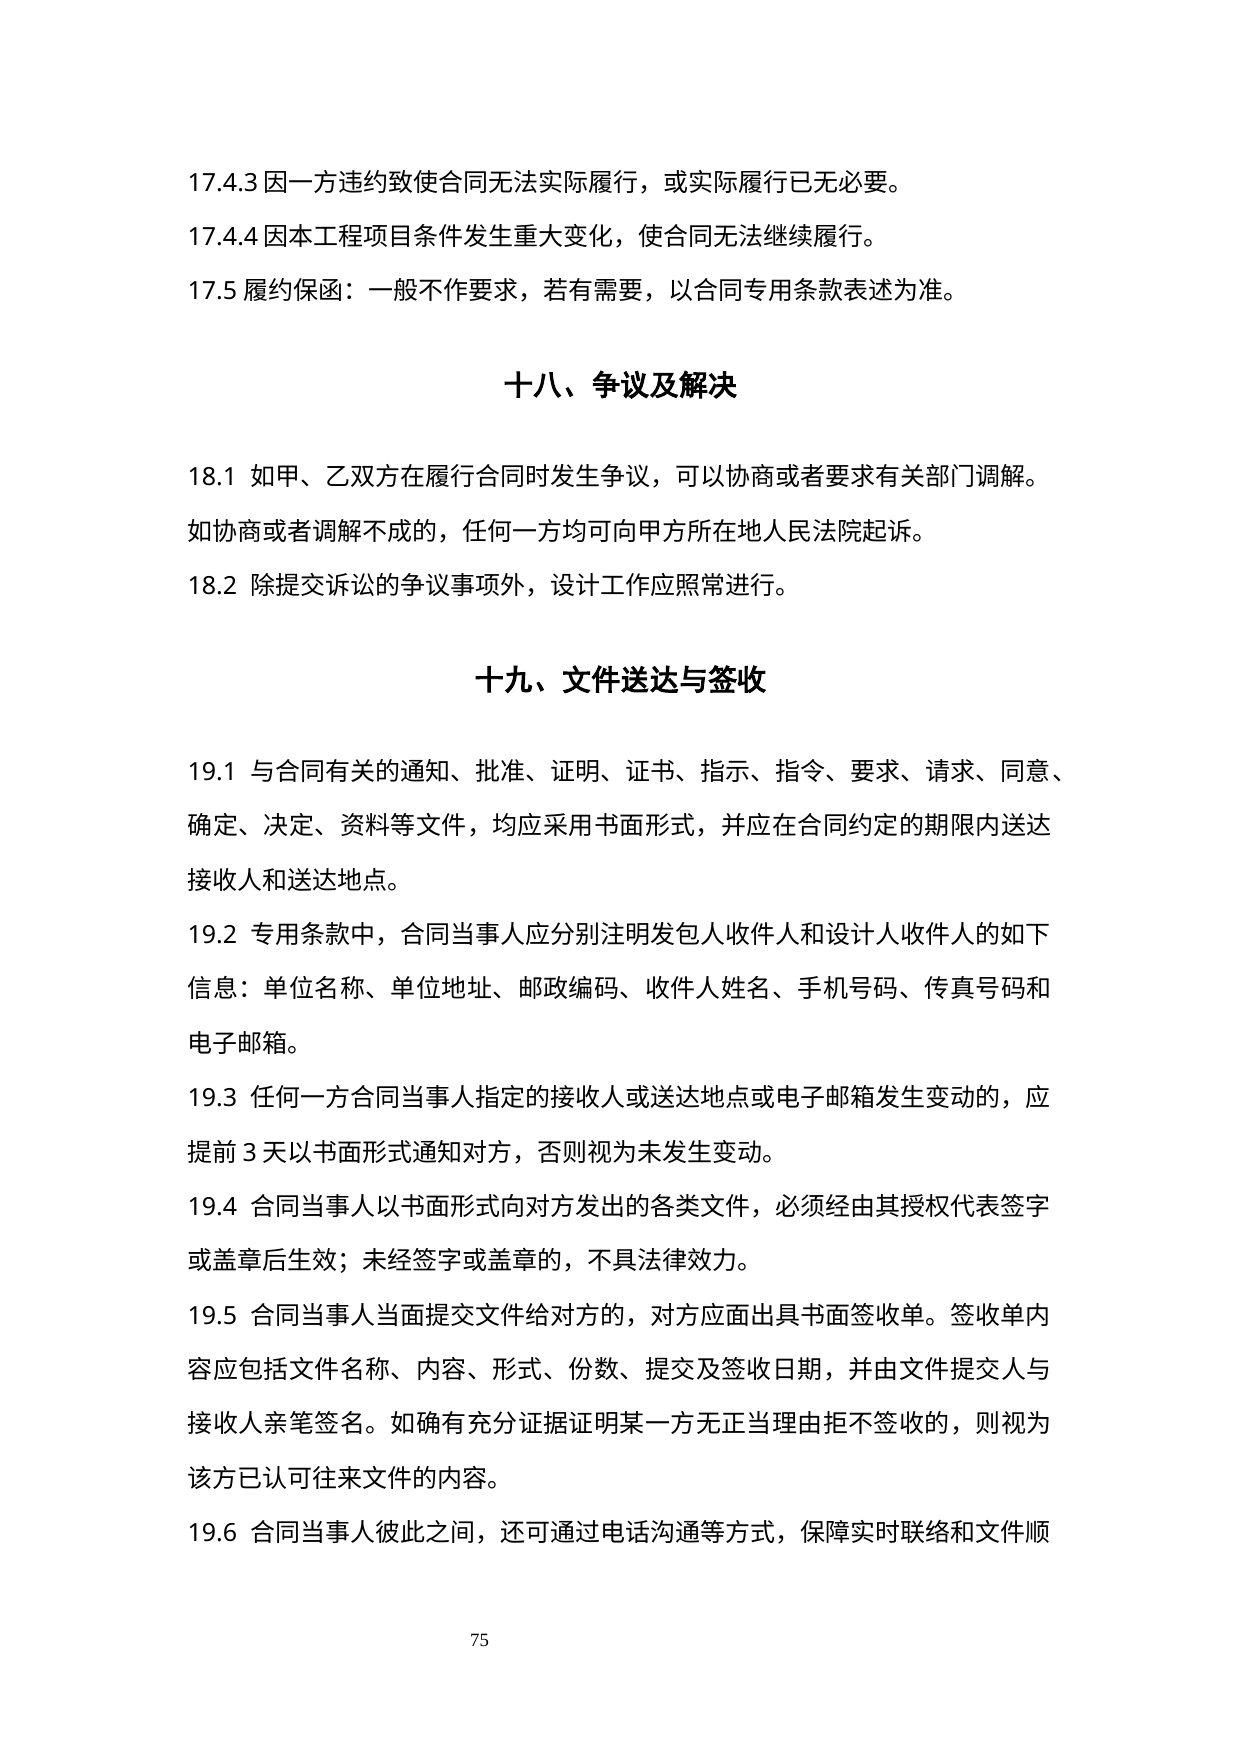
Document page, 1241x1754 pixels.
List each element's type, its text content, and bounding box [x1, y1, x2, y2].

text 18.1 如甲、乙双方在履行合同时发生争议，可以协商或者要求有关部门调解。如协商或者调解不成的，任何一方均可向甲方所在地人民法院起诉。 [187, 457, 1053, 547]
text 19.2 专用条款中，合同当事人应分别注明发包人收件人和设计人收件人的如下信息：单位名称、单位地址、邮政编码、收件人姓名、手机号码、传真号码和电子邮箱。 [187, 914, 1053, 1059]
text 19.5 合同当事人当面提交文件给对方的，对方应面出具书面签收单。签收单内容应包括文件名称、内容、形式、份数、提交及签收日期，并由文件提交人与接收人亲笔签名。如确有充分证据证明某一方无正当理由拒不签收的，则视为该方已认可往来文件的内容。 [187, 1295, 1053, 1494]
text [187, 1513, 1053, 1549]
text 十八、争议及解决 [187, 350, 1053, 415]
text 19.1 与合同有关的通知、批准、证明、证书、指示、指令、要求、请求、同意、确定、决定、资料等文件，均应采用书面形式，并应在合同约定的期限内送达接收人和送达地点。 [187, 751, 1053, 896]
text 17.5 履约保函：一般不作要求，若有需要，以合同专用条款表述为准。 [187, 271, 1053, 307]
text 十九、文件送达与签收 [187, 645, 1053, 710]
text 18.2 除提交诉讼的争议事项外，设计工作应照常进行。 [187, 565, 1053, 602]
text 19.4 合同当事人以书面形式向对方发出的各类文件，必须经由其授权代表签字或盖章后生效；未经签字或盖章的，不具法律效力。 [187, 1186, 1053, 1277]
text 17.4.3因一方违约致使合同无法实际履行，或实际履行已无必要。 [187, 162, 1053, 198]
text 17.4.4因本工程项目条件发生重大变化，使合同无法继续履行。 [187, 216, 1053, 253]
text 19.3 任何一方合同当事人指定的接收人或送达地点或电子邮箱发生变动的，应提前3天以书面形式通知对方，否则视为未发生变动。 [187, 1078, 1053, 1168]
